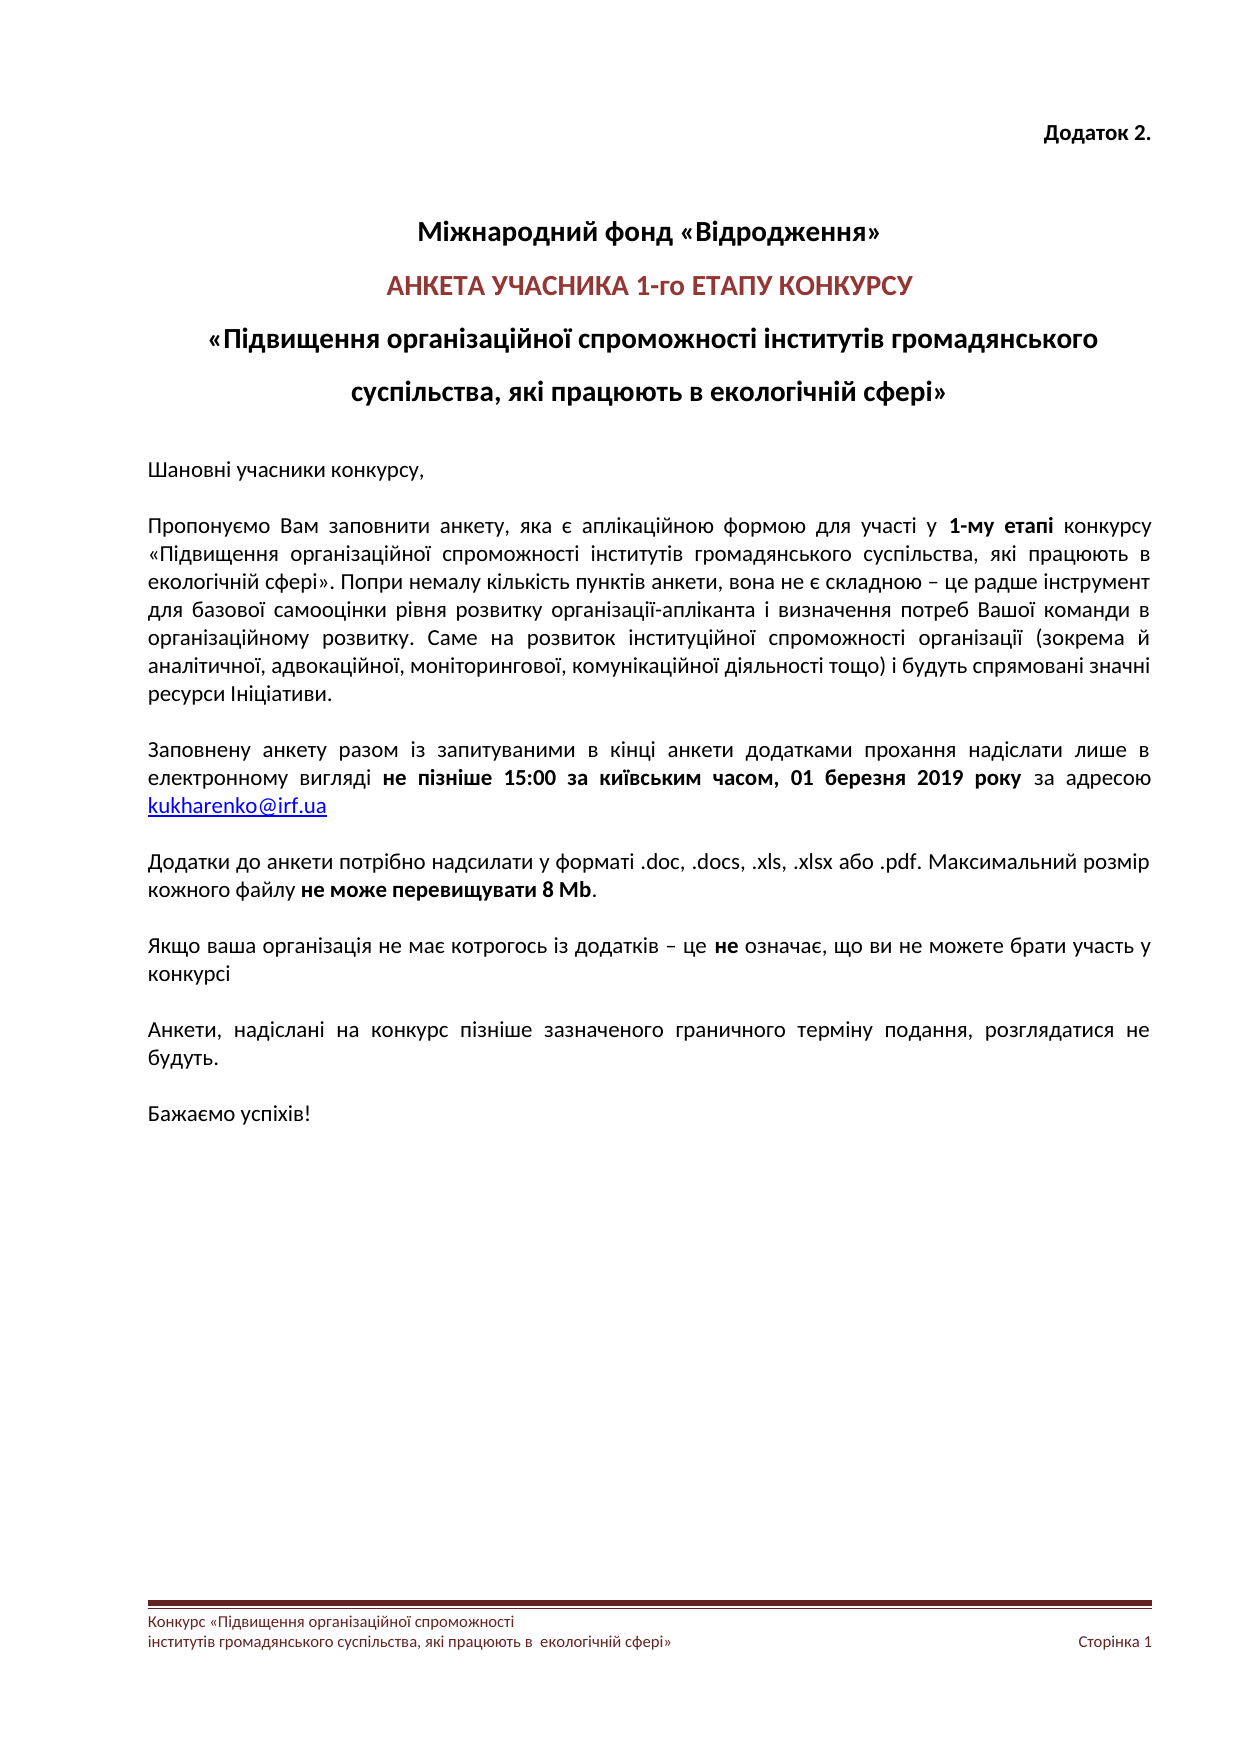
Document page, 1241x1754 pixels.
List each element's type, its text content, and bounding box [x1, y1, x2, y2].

text Бажаємо успіхів! [148, 1099, 1152, 1127]
text Додатки до анкети потрібно надсилати у форматі .doc, .docs, .xls, .xlsx або .pdf. Максимальний розмір кожного файлу не може перевищувати 8 Mb. [148, 847, 1152, 903]
text Шановні учасники конкурсу, [148, 455, 1152, 483]
text Додаток 2. [148, 118, 1152, 146]
text Пропонуємо Вам заповнити анкету, яка є аплікаційною формою для участі у 1-му етапі конкурсу «Підвищення організаційної спроможності інститутів громадянського суспільства, які працюють в екологічній сфері». Попри немалу кількість пунктів анкети, вона не є складною – це радше інструмент для базової самооцінки рівня розвитку організації-апліканта і визначення потреб Вашої команди в організаційному розвитку. Саме на розвиток інституційної спроможності організації (зокрема й аналітичної, адвокаційної, моніторингової, комунікаційної діяльності тощо) і будуть спрямовані значні ресурси Ініціативи. [148, 511, 1152, 707]
text Заповнену анкету разом із запитуваними в кінці анкети додатками прохання надіслати лише в електронному вигляді не пізніше 15:00 за київським часом, 01 березня 2019 року за адресою kukharenko@irf.ua [148, 735, 1152, 819]
title АНКЕТА УЧАСНИКА 1-го ЕТАПУ КОНКУРСУ [148, 267, 1152, 302]
title «Підвищення організаційної спроможності інститутів громадянського суспільства, які працюють в екологічній сфері» [148, 320, 1152, 409]
text Якщо ваша організація не має котрогось із додатків – це не означає, що ви не можете брати участь у конкурсі [148, 931, 1152, 987]
text Анкети, надіслані на конкурс пізніше зазначеного граничного терміну подання, розглядатися не будуть. [148, 1015, 1152, 1071]
title Міжнародний фонд «Відродження» [148, 213, 1152, 249]
